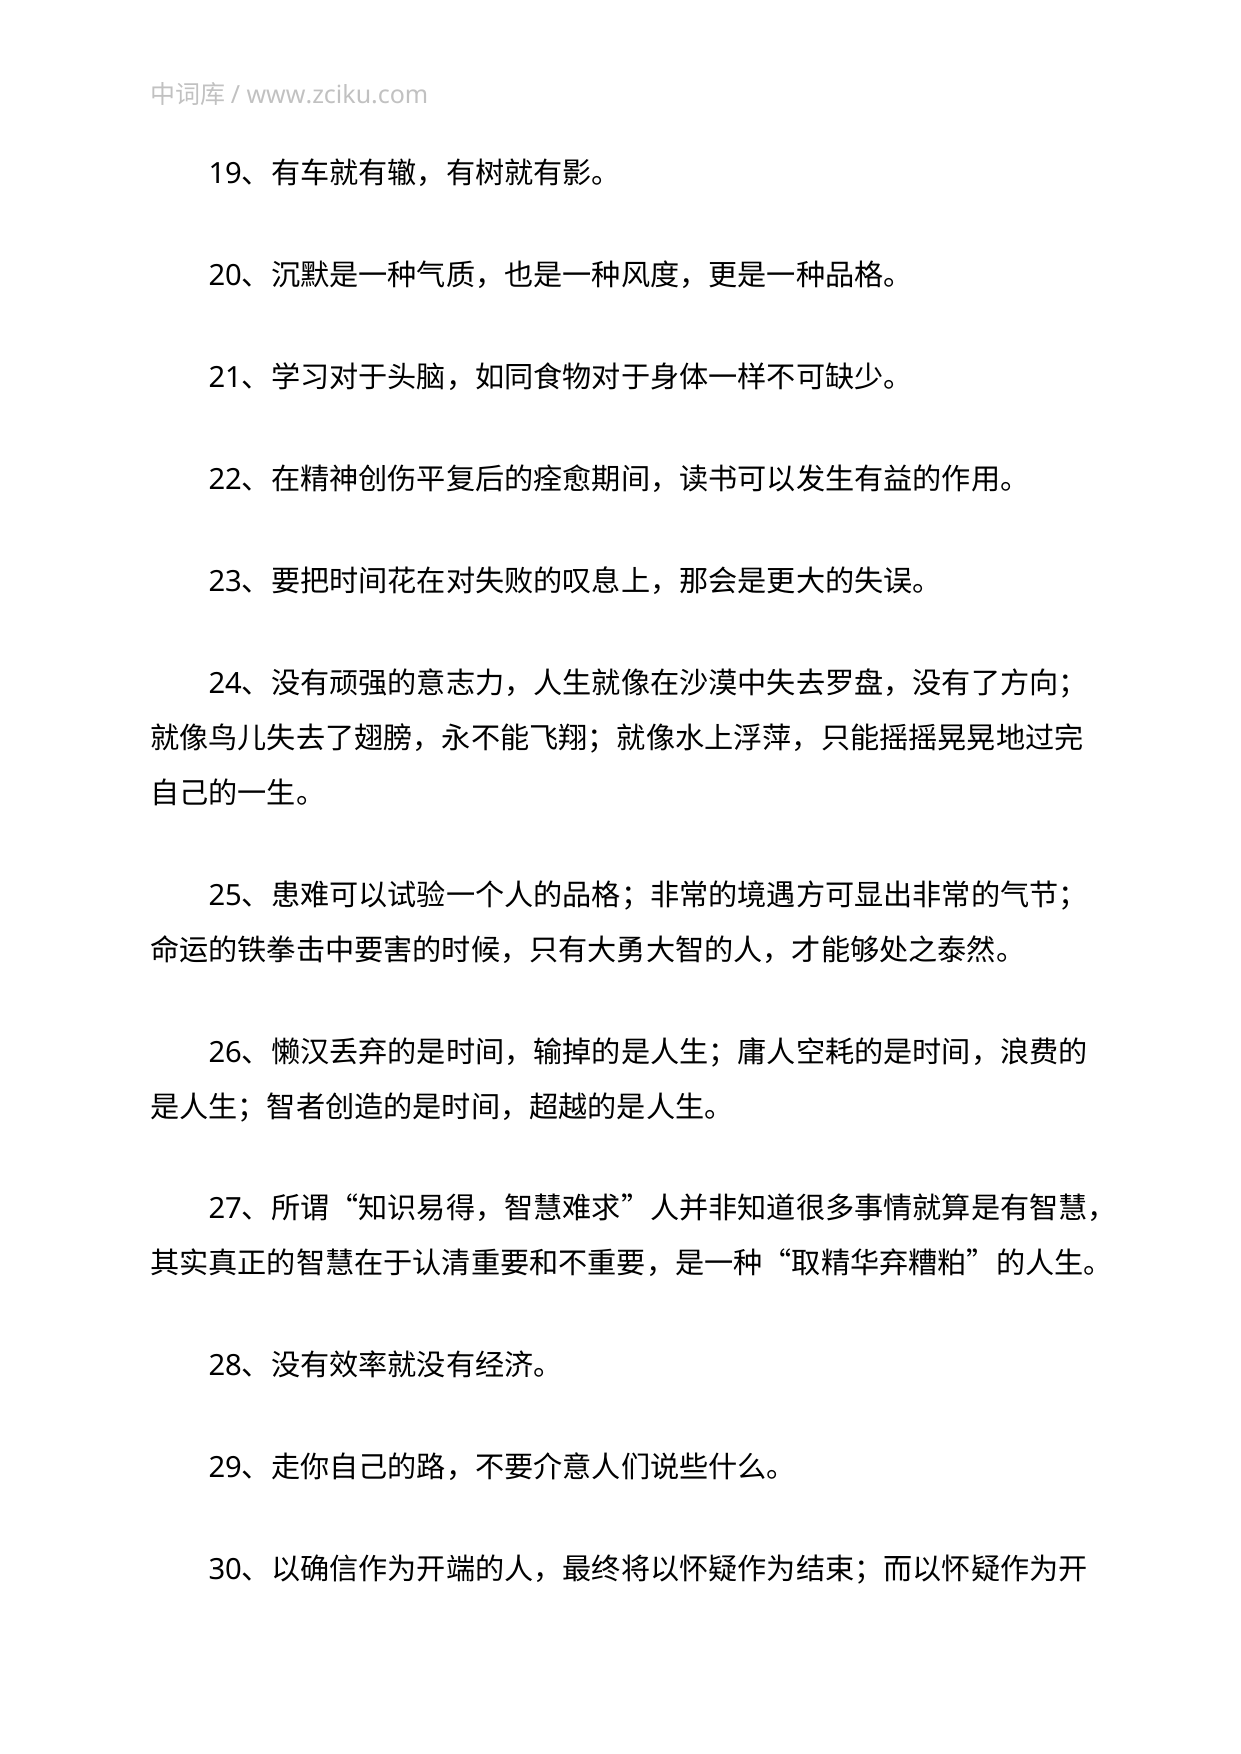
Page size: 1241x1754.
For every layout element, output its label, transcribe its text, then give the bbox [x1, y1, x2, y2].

text 26、懒汉丢弃的是时间，输掉的是人生；庸人空耗的是时间，浪费的是人生；智者创造的是时间，超越的是人生。 [150, 1028, 1090, 1126]
text 21、学习对于头脑，如同食物对于身体一样不可缺少。 [150, 354, 1090, 396]
text 27、所谓“知识易得，智慧难求”人并非知道很多事情就算是有智慧，其实真正的智慧在于认清重要和不重要，是一种“取精华弃糟粕”的人生。 [150, 1185, 1090, 1282]
text 22、在精神创伤平复后的痊愈期间，读书可以发生有益的作用。 [150, 456, 1090, 498]
text 28、没有效率就没有经济。 [150, 1342, 1090, 1384]
text 19、有车就有辙，有树就有影。 [150, 150, 1090, 192]
text 24、没有顽强的意志力，人生就像在沙漠中失去罗盘，没有了方向；就像鸟儿失去了翅膀，永不能飞翔；就像水上浮萍，只能摇摇晃晃地过完自己的一生。 [150, 660, 1090, 812]
text 23、要把时间花在对失败的叹息上，那会是更大的失误。 [150, 558, 1090, 600]
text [150, 1546, 1090, 1588]
text 25、患难可以试验一个人的品格；非常的境遇方可显出非常的气节；命运的铁拳击中要害的时候，只有大勇大智的人，才能够处之泰然。 [150, 872, 1090, 969]
text 29、走你自己的路，不要介意人们说些什么。 [150, 1444, 1090, 1486]
text 20、沉默是一种气质，也是一种风度，更是一种品格。 [150, 252, 1090, 294]
